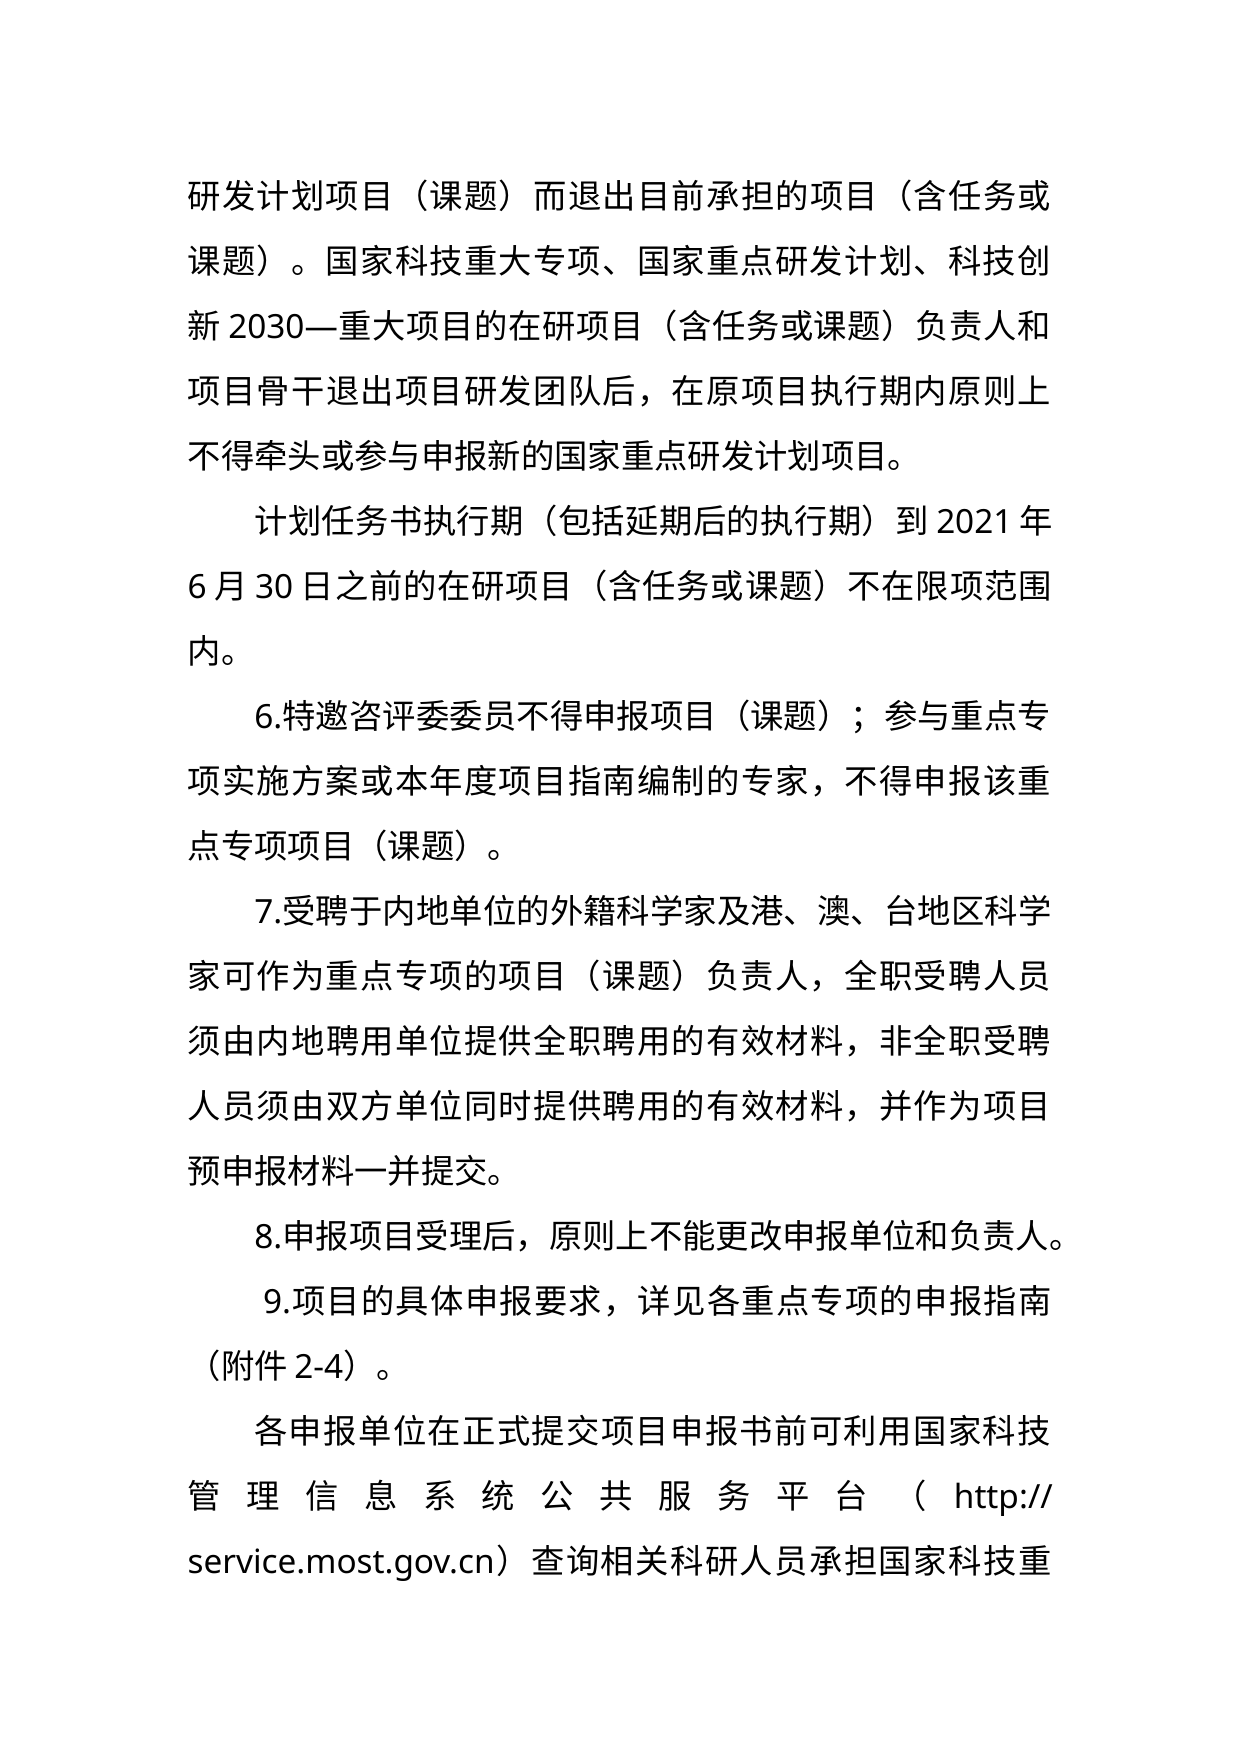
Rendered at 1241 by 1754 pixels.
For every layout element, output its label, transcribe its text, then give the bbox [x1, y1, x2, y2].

text 8.申报项目受理后，原则上不能更改申报单位和负责人。 [187, 1202, 1053, 1267]
text 9.项目的具体申报要求，详见各重点专项的申报指南（附件2-4）。 [187, 1267, 1053, 1397]
text 6.特邀咨评委委员不得申报项目（课题）；参与重点专项实施方案或本年度项目指南编制的专家，不得申报该重点专项项目（课题）。 [187, 682, 1053, 877]
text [187, 162, 1053, 487]
text 7.受聘于内地单位的外籍科学家及港、澳、台地区科学家可作为重点专项的项目（课题）负责人，全职受聘人员须由内地聘用单位提供全职聘用的有效材料，非全职受聘人员须由双方单位同时提供聘用的有效材料，并作为项目预申报材料一并提交。 [187, 877, 1053, 1202]
text 计划任务书执行期（包括延期后的执行期）到2021年6月30日之前的在研项目（含任务或课题）不在限项范围内。 [187, 487, 1053, 682]
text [187, 1397, 1053, 1592]
